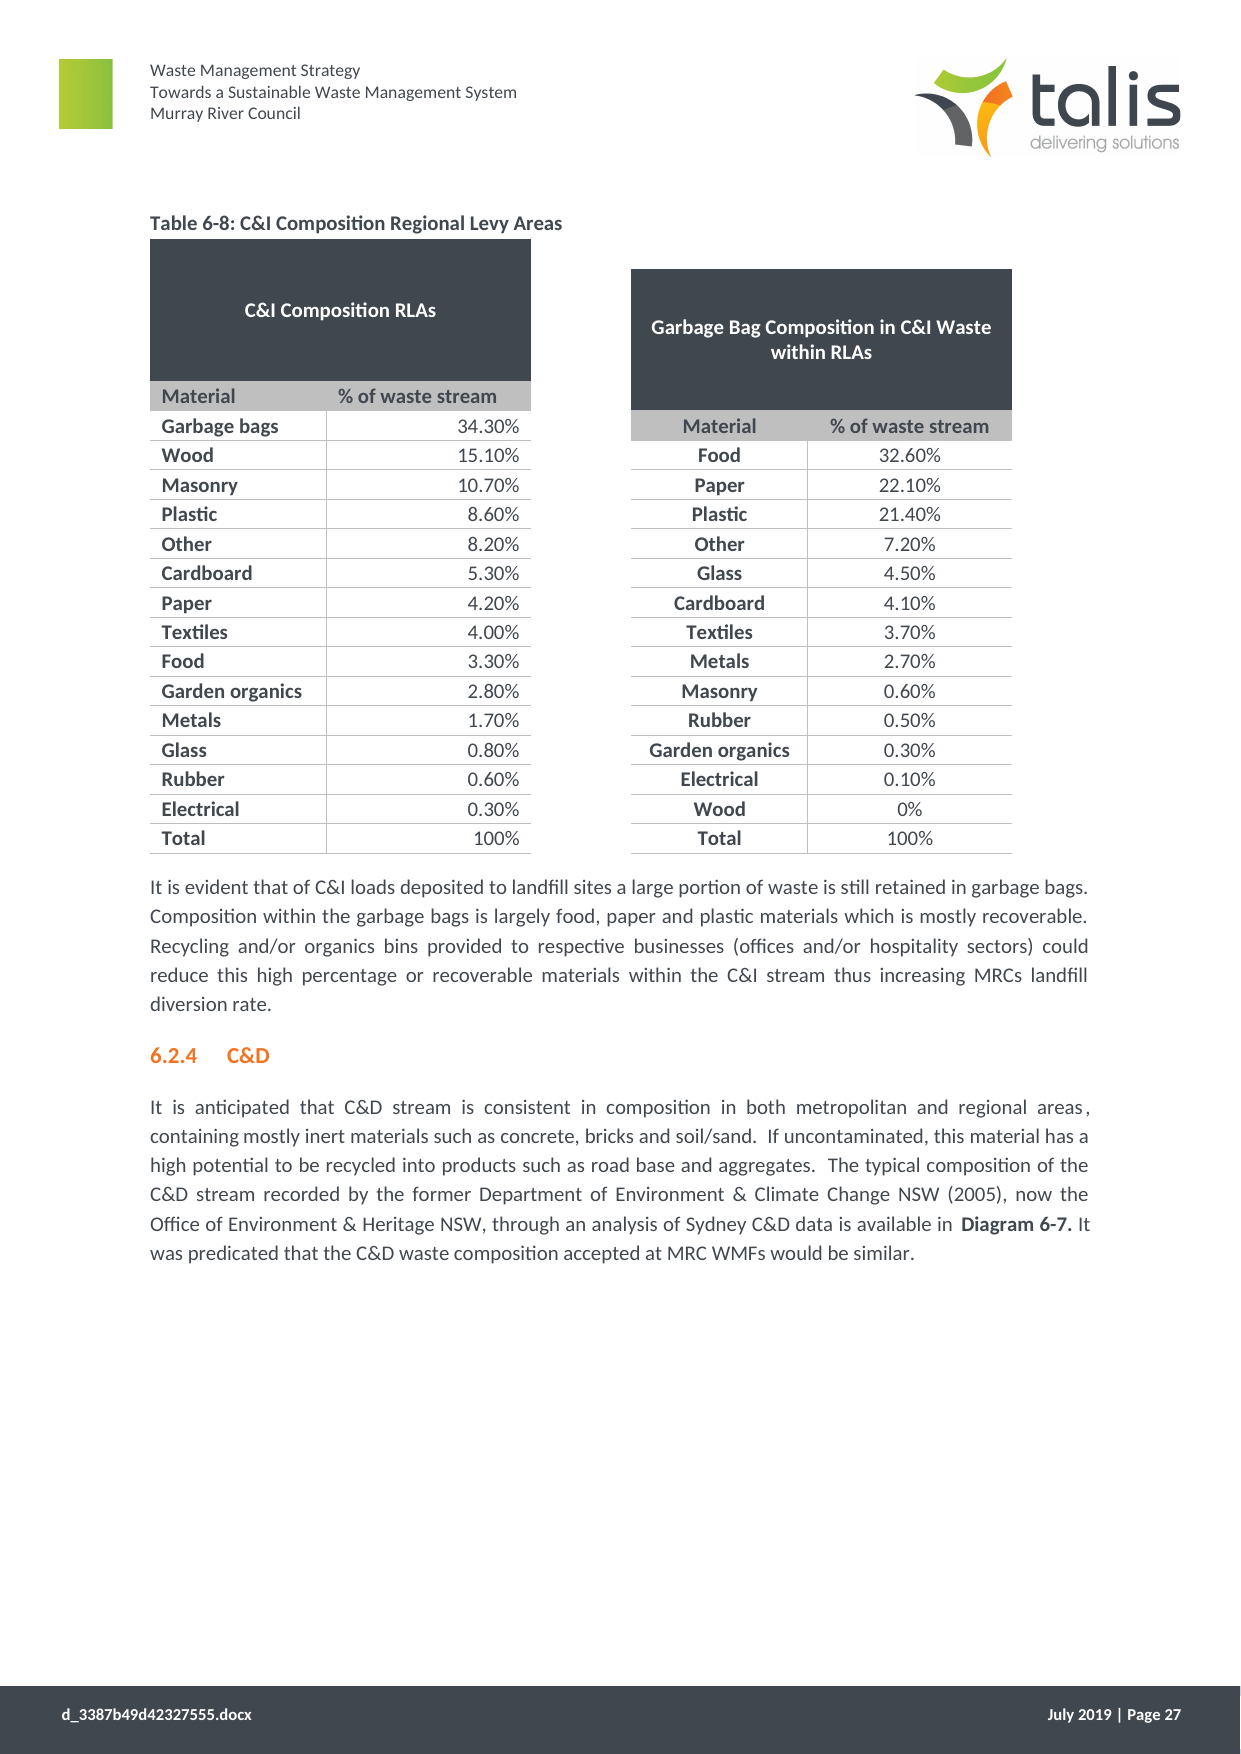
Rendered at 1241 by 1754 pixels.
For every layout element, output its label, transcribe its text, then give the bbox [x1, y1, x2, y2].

table_header [150, 441, 326, 469]
table_header [620, 239, 1090, 854]
subtitle C&D [150, 1041, 1090, 1069]
table_header [150, 824, 326, 853]
table_header [150, 765, 326, 794]
table_header [150, 588, 326, 617]
table_header [150, 795, 326, 823]
table_header [150, 677, 326, 705]
table_header [150, 500, 326, 528]
table_header [150, 706, 326, 735]
table_header [150, 618, 326, 646]
table_header [150, 647, 326, 676]
picture [914, 58, 1181, 157]
table_header [150, 411, 326, 440]
text It is evident that of C&I loads deposited to landfill sites a large portion of waste is still retained in garbage bags. Composition within the garbage bags is largely food, paper and plastic materials which is mostly recoverable. Recycling and/or organics bins provided to respective businesses (offices and/or hospitality sectors) could reduce this high percentage or recoverable materials within the C&I stream thus increasing MRCs landfill diversion rate. [150, 874, 1090, 1017]
picture [59, 59, 113, 129]
table_header [327, 239, 620, 854]
table_header [150, 559, 326, 587]
table_header [150, 736, 326, 764]
table_header [150, 529, 326, 558]
table_header [150, 470, 326, 499]
